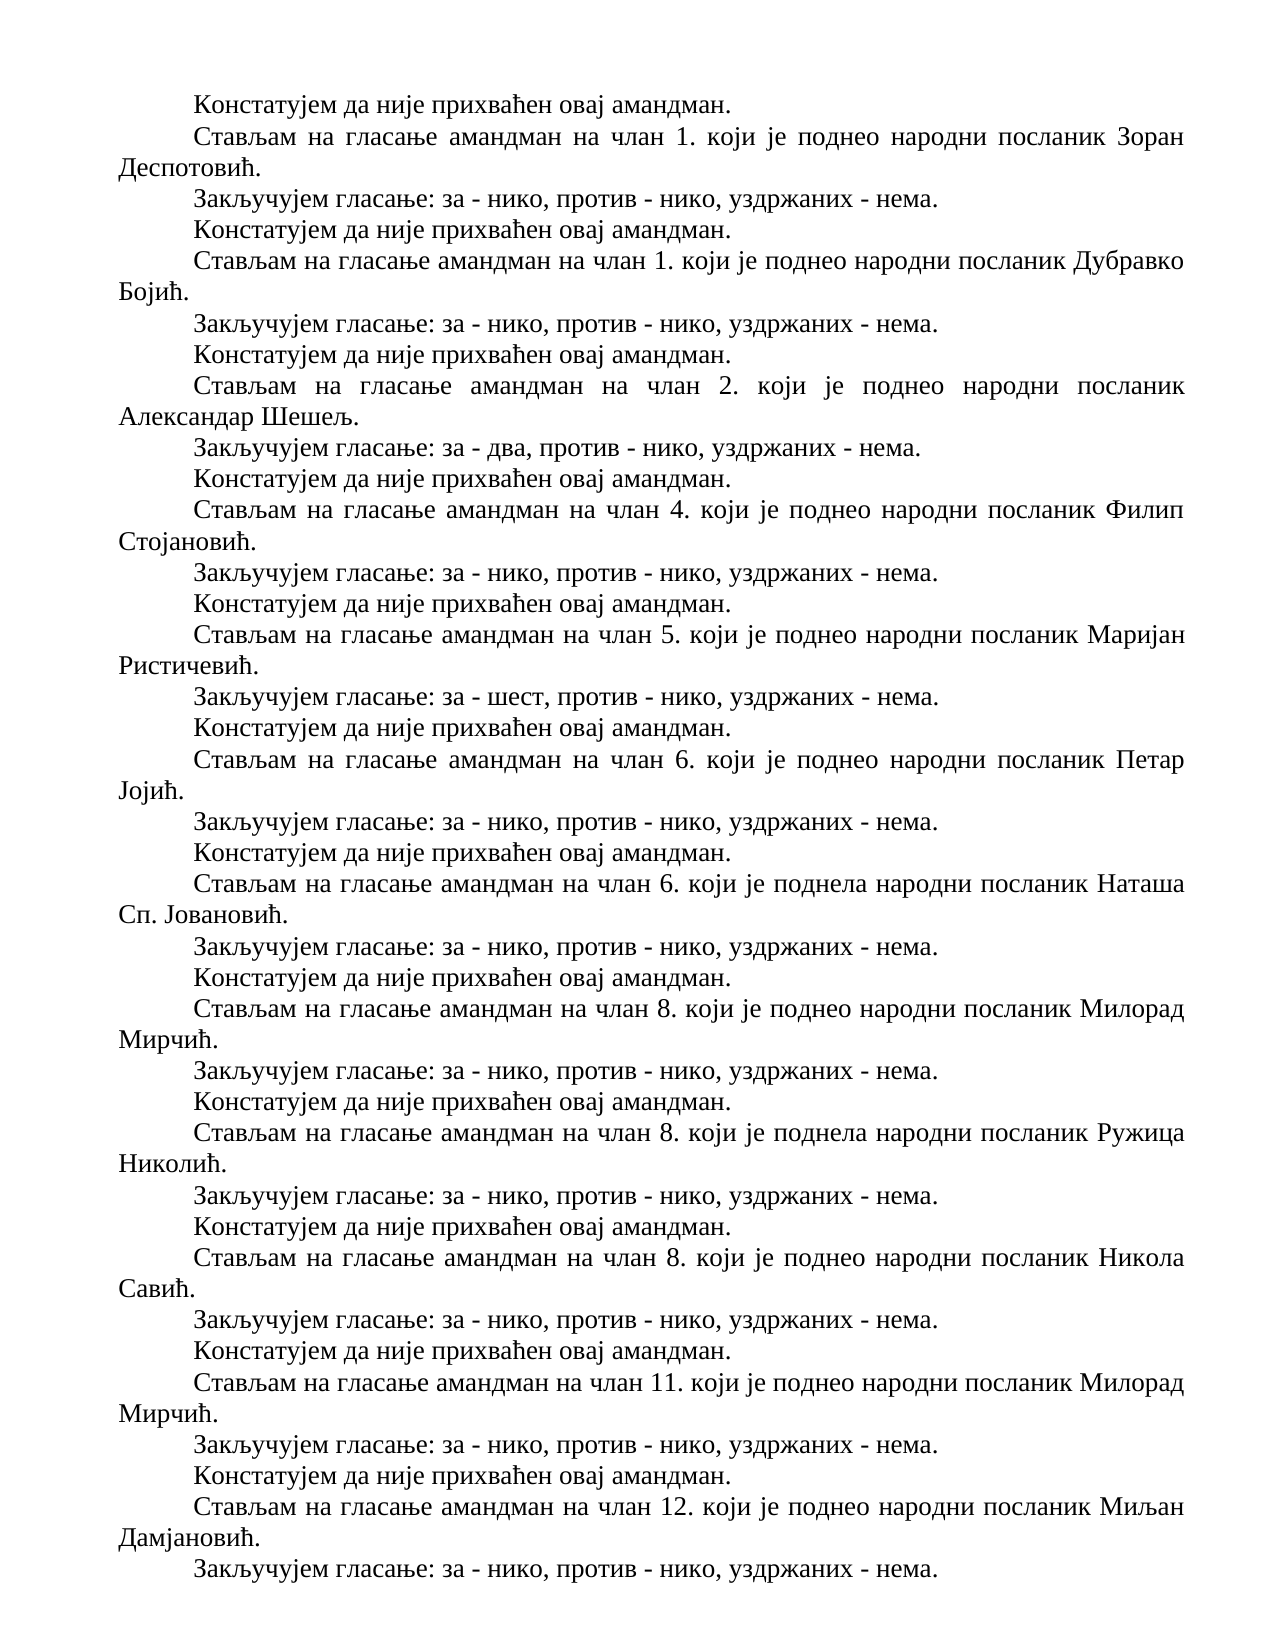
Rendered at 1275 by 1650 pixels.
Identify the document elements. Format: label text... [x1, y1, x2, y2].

text Закључујем гласање: за - шест, против - нико, уздржаних - нема. [118, 680, 1186, 712]
text Закључујем гласање: за - нико, против - нико, уздржаних - нема. [118, 1179, 1186, 1210]
text Стављам на гласање амандман на члан 5. који је поднео народни посланик Маријан Ристичевић. [118, 618, 1186, 680]
text Закључујем гласање: за - нико, против - нико, уздржаних - нема. [118, 307, 1186, 338]
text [118, 1459, 1186, 1490]
text Закључујем гласање: за - нико, против - нико, уздржаних - нема. [118, 805, 1186, 836]
text Констатујем да није прихваћен овај амандман. [118, 338, 1186, 369]
text Стављам на гласање амандман на члан 6. који је поднела народни посланик Наташа Сп. Јовановић. [118, 867, 1186, 929]
text Констатујем да није прихваћен овај амандман. [118, 836, 1186, 867]
text Стављам на гласање амандман на члан 8. који је поднела народни посланик Ружица Николић. [118, 1116, 1186, 1179]
text Стављам на гласање амандман на члан 4. који је поднео народни посланик Филип Стојановић. [118, 493, 1186, 556]
text Стављам на гласање амандман на члан 1. који је поднео народни посланик Дубравко Бојић. [118, 244, 1186, 307]
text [118, 1552, 1186, 1584]
text Констатујем да није прихваћен овај амандман. [118, 462, 1186, 493]
text Закључујем гласање: за - нико, против - нико, уздржаних - нема. [118, 929, 1186, 961]
text Закључујем гласање: за - нико, против - нико, уздржаних - нема. [118, 1303, 1186, 1334]
text Стављам на гласање амандман на члан 1. који је поднео народни посланик Зоран Деспотовић. [118, 120, 1186, 182]
text Констатујем да није прихваћен овај амандман. [118, 712, 1186, 743]
text Закључујем гласање: за - нико, против - нико, уздржаних - нема. [118, 1054, 1186, 1085]
text Констатујем да није прихваћен овај амандман. [118, 1210, 1186, 1241]
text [118, 89, 1186, 120]
text Стављам на гласање амандман на члан 6. који је поднео народни посланик Петар Јојић. [118, 743, 1186, 805]
text Констатујем да није прихваћен овај амандман. [118, 1334, 1186, 1366]
text Стављам на гласање амандман на члан 8. који је поднео народни посланик Никола Савић. [118, 1241, 1186, 1303]
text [118, 182, 1186, 213]
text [118, 1428, 1186, 1459]
text Констатујем да није прихваћен овај амандман. [118, 587, 1186, 618]
text Стављам на гласање амандман на члан 8. који је поднео народни посланик Милорад Мирчић. [118, 992, 1186, 1054]
text Констатујем да није прихваћен овај амандман. [118, 213, 1186, 244]
text Стављам на гласање амандман на члан 2. који је поднео народни посланик Александар Шешељ. [118, 369, 1186, 431]
text Констатујем да није прихваћен овај амандман. [118, 1085, 1186, 1116]
text Закључујем гласање: за - два, против - нико, уздржаних - нема. [118, 431, 1186, 462]
text Стављам на гласање амандман на члан 12. који је поднео народни посланик Миљан Дамјановић. [118, 1490, 1186, 1552]
text Закључујем гласање: за - нико, против - нико, уздржаних - нема. [118, 556, 1186, 587]
text Стављам на гласање амандман на члан 11. који је поднео народни посланик Милорад Мирчић. [118, 1366, 1186, 1428]
text Констатујем да није прихваћен овај амандман. [118, 961, 1186, 992]
